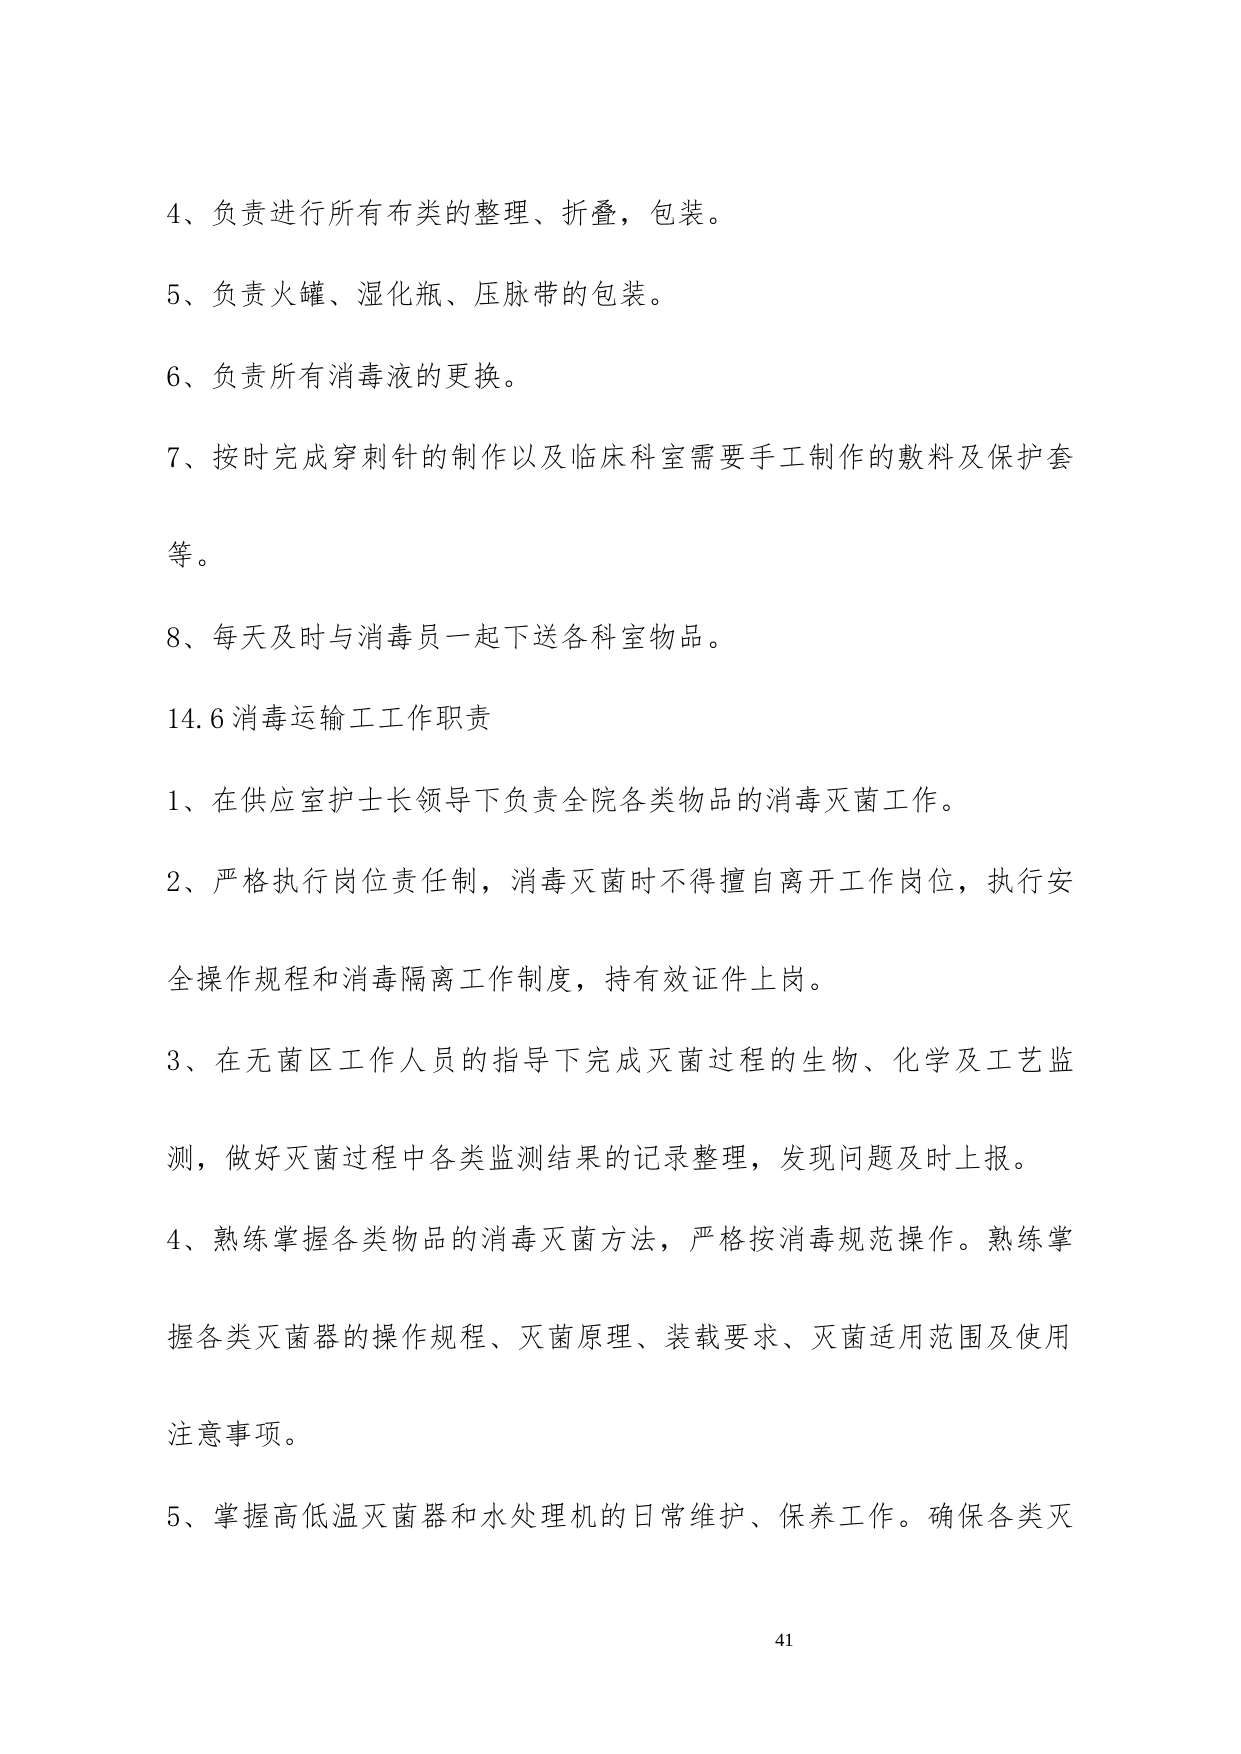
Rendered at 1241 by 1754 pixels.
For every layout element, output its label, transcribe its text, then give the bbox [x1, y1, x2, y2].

text 4、负责进行所有布类的整理、折叠，包装。 [165, 178, 1075, 243]
text 7、按时完成穿刺针的制作以及临床科室需要手工制作的敷料及保护套等。 [165, 423, 1075, 585]
text 3、在无菌区工作人员的指导下完成灭菌过程的生物、化学及工艺监测，做好灭菌过程中各类监测结果的记录整理，发现问题及时上报。 [165, 1026, 1075, 1188]
text 4、熟练掌握各类物品的消毒灭菌方法，严格按消毒规范操作。熟练掌握各类灭菌器的操作规程、灭菌原理、装载要求、灭菌适用范围及使用注意事项。 [165, 1205, 1075, 1465]
text 5、负责火罐、湿化瓶、压脉带的包装。 [165, 260, 1075, 325]
text 2、严格执行岗位责任制，消毒灭菌时不得擅自离开工作岗位，执行安全操作规程和消毒隔离工作制度，持有效证件上岗。 [165, 847, 1075, 1009]
text 14.6消毒运输工工作职责 [165, 683, 1075, 748]
text 6、负责所有消毒液的更换。 [165, 341, 1075, 406]
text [165, 1481, 1075, 1546]
text 8、每天及时与消毒员一起下送各科室物品。 [165, 602, 1075, 667]
text 1、在供应室护士长领导下负责全院各类物品的消毒灭菌工作。 [165, 765, 1075, 830]
